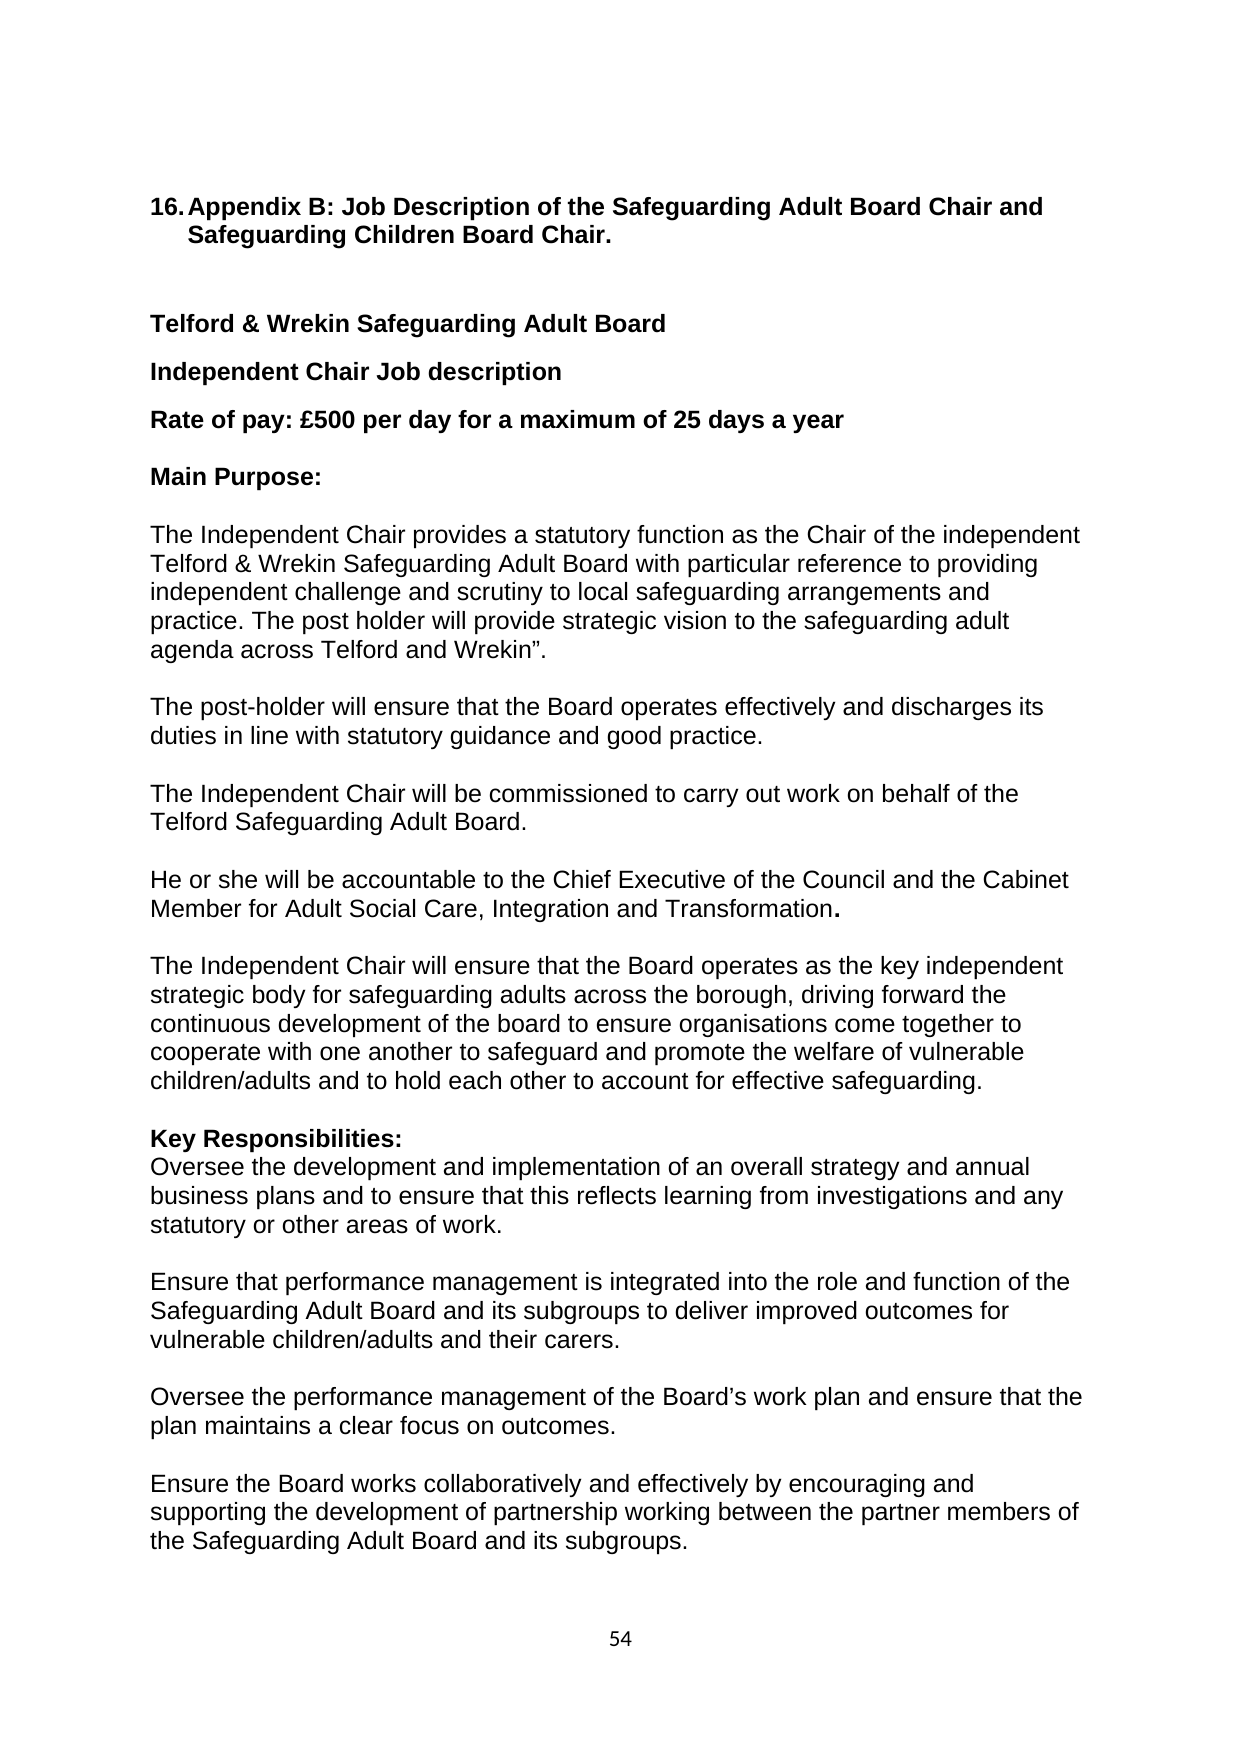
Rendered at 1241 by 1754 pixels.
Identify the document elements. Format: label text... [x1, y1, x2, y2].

text Telford & Wrekin Safeguarding Adult Board [150, 309, 1090, 338]
text Ensure that performance management is integrated into the role and function of the Safeguarding Adult Board and its subgroups to deliver improved outcomes for vulnerable children/adults and their carers. [150, 1267, 1090, 1353]
subtitle Appendix B: Job Description of the Safeguarding Adult Board Chair and Safeguarding Children Board Chair. [150, 192, 1090, 249]
text He or she will be accountable to the Chief Executive of the Council and the Cabinet Member for Adult Social Care, Integration and Transformation. [150, 865, 1090, 922]
text The Independent Chair provides a statutory function as the Chair of the independent [150, 520, 1090, 548]
text The Independent Chair will ensure that the Board operates as the key independent strategic body for safeguarding adults across the borough, driving forward the continuous development of the board to ensure organisations come together to cooperate with one another to safeguard and promote the welfare of vulnerable children/adults and to hold each other to account for effective safeguarding. [150, 951, 1090, 1095]
text Key Responsibilities: [150, 1123, 1090, 1152]
text The post-holder will ensure that the Board operates effectively and discharges its duties in line with statutory guidance and good practice. [150, 692, 1090, 750]
text Independent Chair Job description [150, 357, 1090, 386]
text Telford Safeguarding Adult Board. [150, 807, 1090, 836]
text Oversee the performance management of the Board’s work plan and ensure that the plan maintains a clear focus on outcomes. [150, 1382, 1090, 1440]
text The Independent Chair will be commissioned to carry out work on behalf of the [150, 778, 1090, 807]
text Ensure the Board works collaboratively and effectively by encouraging and supporting the development of partnership working between the partner members of the Safeguarding Adult Board and its subgroups. [150, 1468, 1090, 1555]
text Rate of pay: £500 per day for a maximum of 25 days a year [150, 405, 1090, 433]
text Telford & Wrekin Safeguarding Adult Board with particular reference to providing independent challenge and scrutiny to local safeguarding arrangements and practice. The post holder will provide strategic vision to the safeguarding adult agenda across Telford and Wrekin”. [150, 548, 1090, 663]
text Main Purpose: [150, 462, 1090, 491]
text Oversee the development and implementation of an overall strategy and annual business plans and to ensure that this reflects learning from investigations and any statutory or other areas of work. [150, 1152, 1090, 1238]
